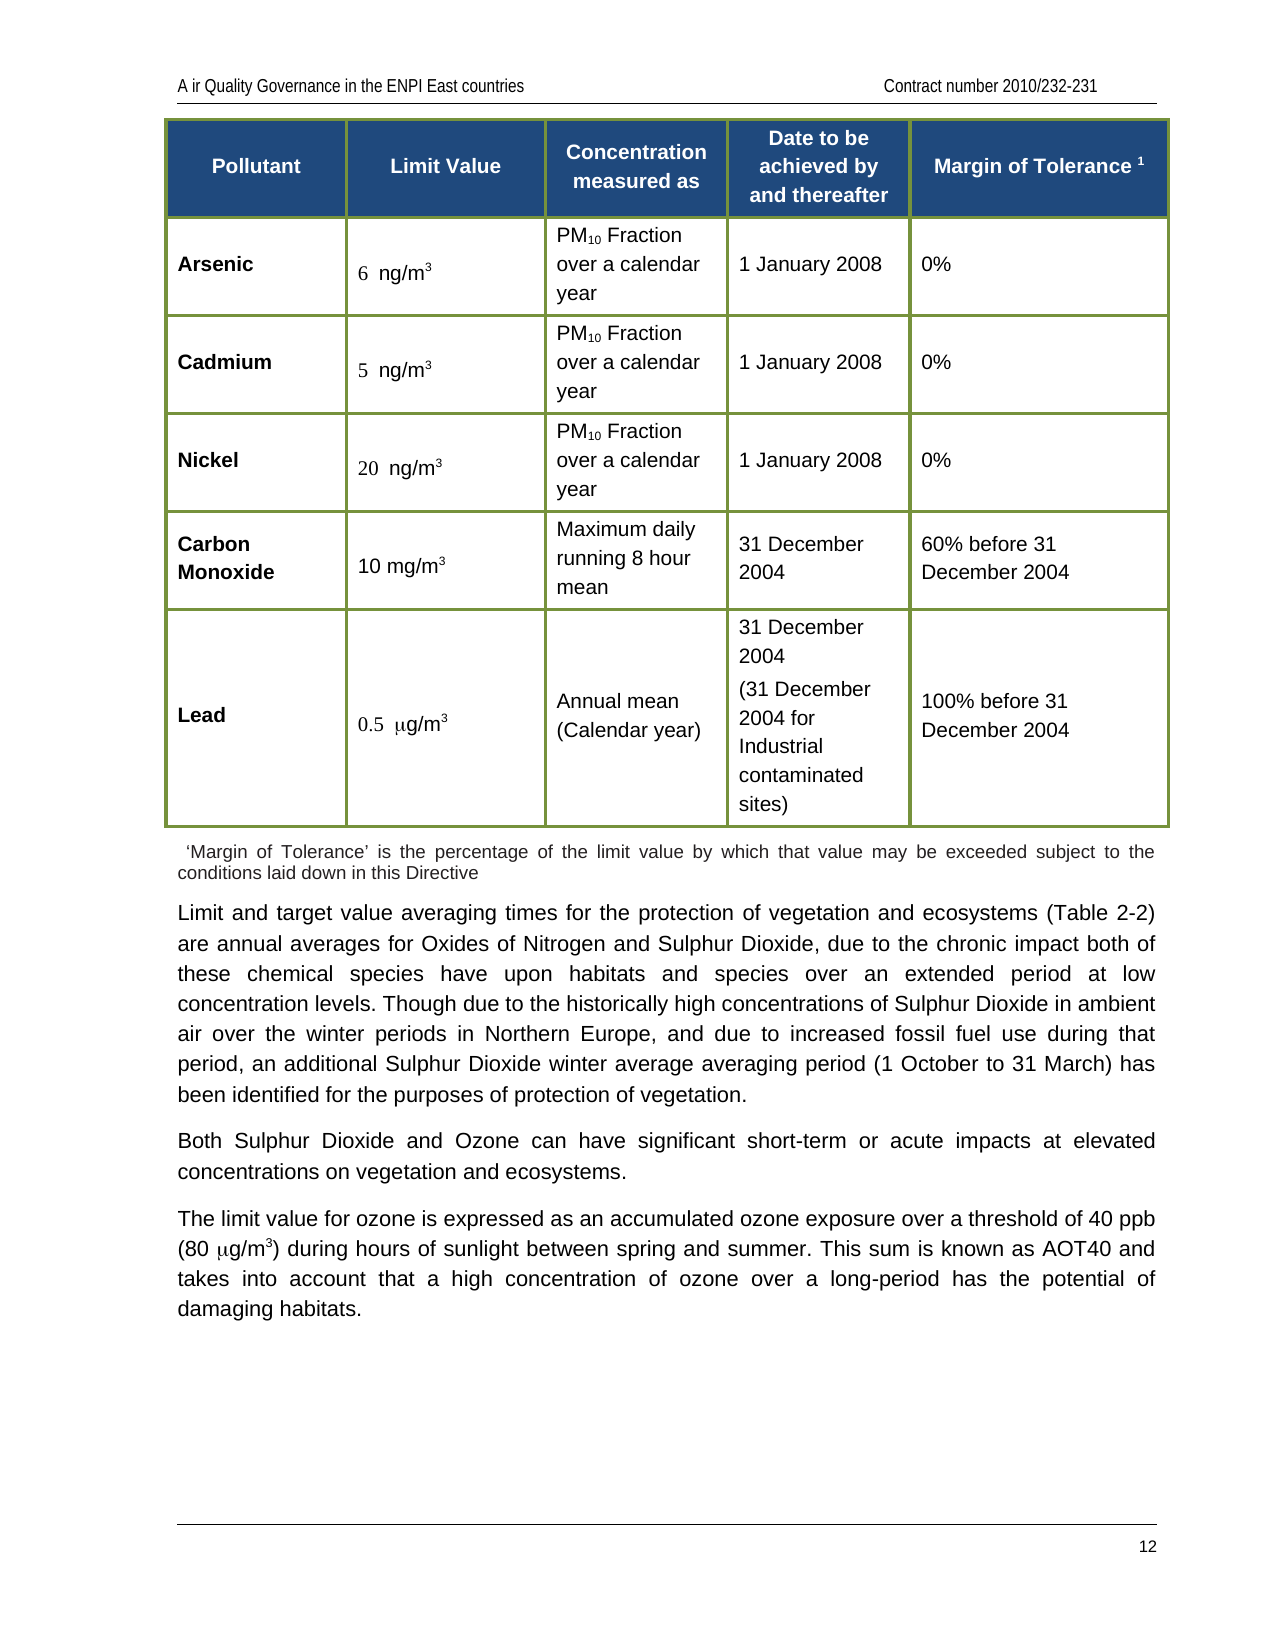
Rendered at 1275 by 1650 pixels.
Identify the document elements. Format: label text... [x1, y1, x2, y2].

table_cell Arsenic [168, 219, 345, 314]
table_cell Cadmium [168, 317, 345, 412]
table_cell 1 January 2008 [729, 219, 908, 314]
table_cell PM10 Fraction over a calendar year [547, 219, 726, 314]
table_header Concentration measured as [547, 121, 726, 216]
table_cell ng/m3 [348, 317, 544, 412]
text ‘Margin of Tolerance’ is the percentage of the limit value by which that value may be exceeded subject to the conditions laid down in this Directive [177, 840, 1157, 883]
table_cell 60% before 31 December 2004 [912, 513, 1167, 608]
table_header Date to be achieved by and thereafter [729, 121, 908, 216]
table_cell ng/m3 [348, 415, 544, 510]
table_cell Annual mean (Calendar year) [547, 611, 726, 825]
table_header Pollutant [168, 121, 345, 216]
table_cell 1 January 2008 [729, 317, 908, 412]
table_cell 31 December 2004 (31 December 2004 for Industrial contaminated sites) [729, 611, 908, 825]
table_cell 0% [912, 415, 1167, 510]
table_cell Lead [168, 611, 345, 825]
table_cell g/m3 [348, 611, 544, 825]
text Both Sulphur Dioxide and Ozone can have significant short-term or acute impacts at elevated concentrations on vegetation and ecosystems. [177, 1128, 1157, 1184]
table_cell ng/m3 [348, 219, 544, 314]
table_header Margin of Tolerance 1 [912, 121, 1167, 216]
table_cell PM10 Fraction over a calendar year [547, 415, 726, 510]
table_cell 100% before 31 December 2004 [912, 611, 1167, 825]
table_header Limit Value [348, 121, 544, 216]
text The limit value for ozone is expressed as an accumulated ozone exposure over a threshold of 40 ppb (80 g/m3) during hours of sunlight between spring and summer. This sum is known as AOT40 and takes into account that a high concentration of ozone over a long-period has the potential of damaging habitats. [177, 1205, 1157, 1321]
table_cell 31 December 2004 [729, 513, 908, 608]
table_cell Maximum daily running 8 hour mean [547, 513, 726, 608]
table_cell 10 mg/m3 [348, 513, 544, 608]
table_cell 1 January 2008 [729, 415, 908, 510]
text Limit and target value averaging times for the protection of vegetation and ecosystems (Table 2-2) are annual averages for Oxides of Nitrogen and Sulphur Dioxide, due to the chronic impact both of these chemical species have upon habitats and species over an extended period at low concentration levels. Though due to the historically high concentrations of Sulphur Dioxide in ambient air over the winter periods in Northern Europe, and due to increased fossil fuel use during that period, an additional Sulphur Dioxide winter average averaging period (1 October to 31 March) has been identified for the purposes of protection of vegetation. [177, 900, 1157, 1107]
table_cell 0% [912, 219, 1167, 314]
table_cell Nickel [168, 415, 345, 510]
table_cell Carbon Monoxide [168, 513, 345, 608]
table_cell PM10 Fraction over a calendar year [547, 317, 726, 412]
table_cell 0% [912, 317, 1167, 412]
